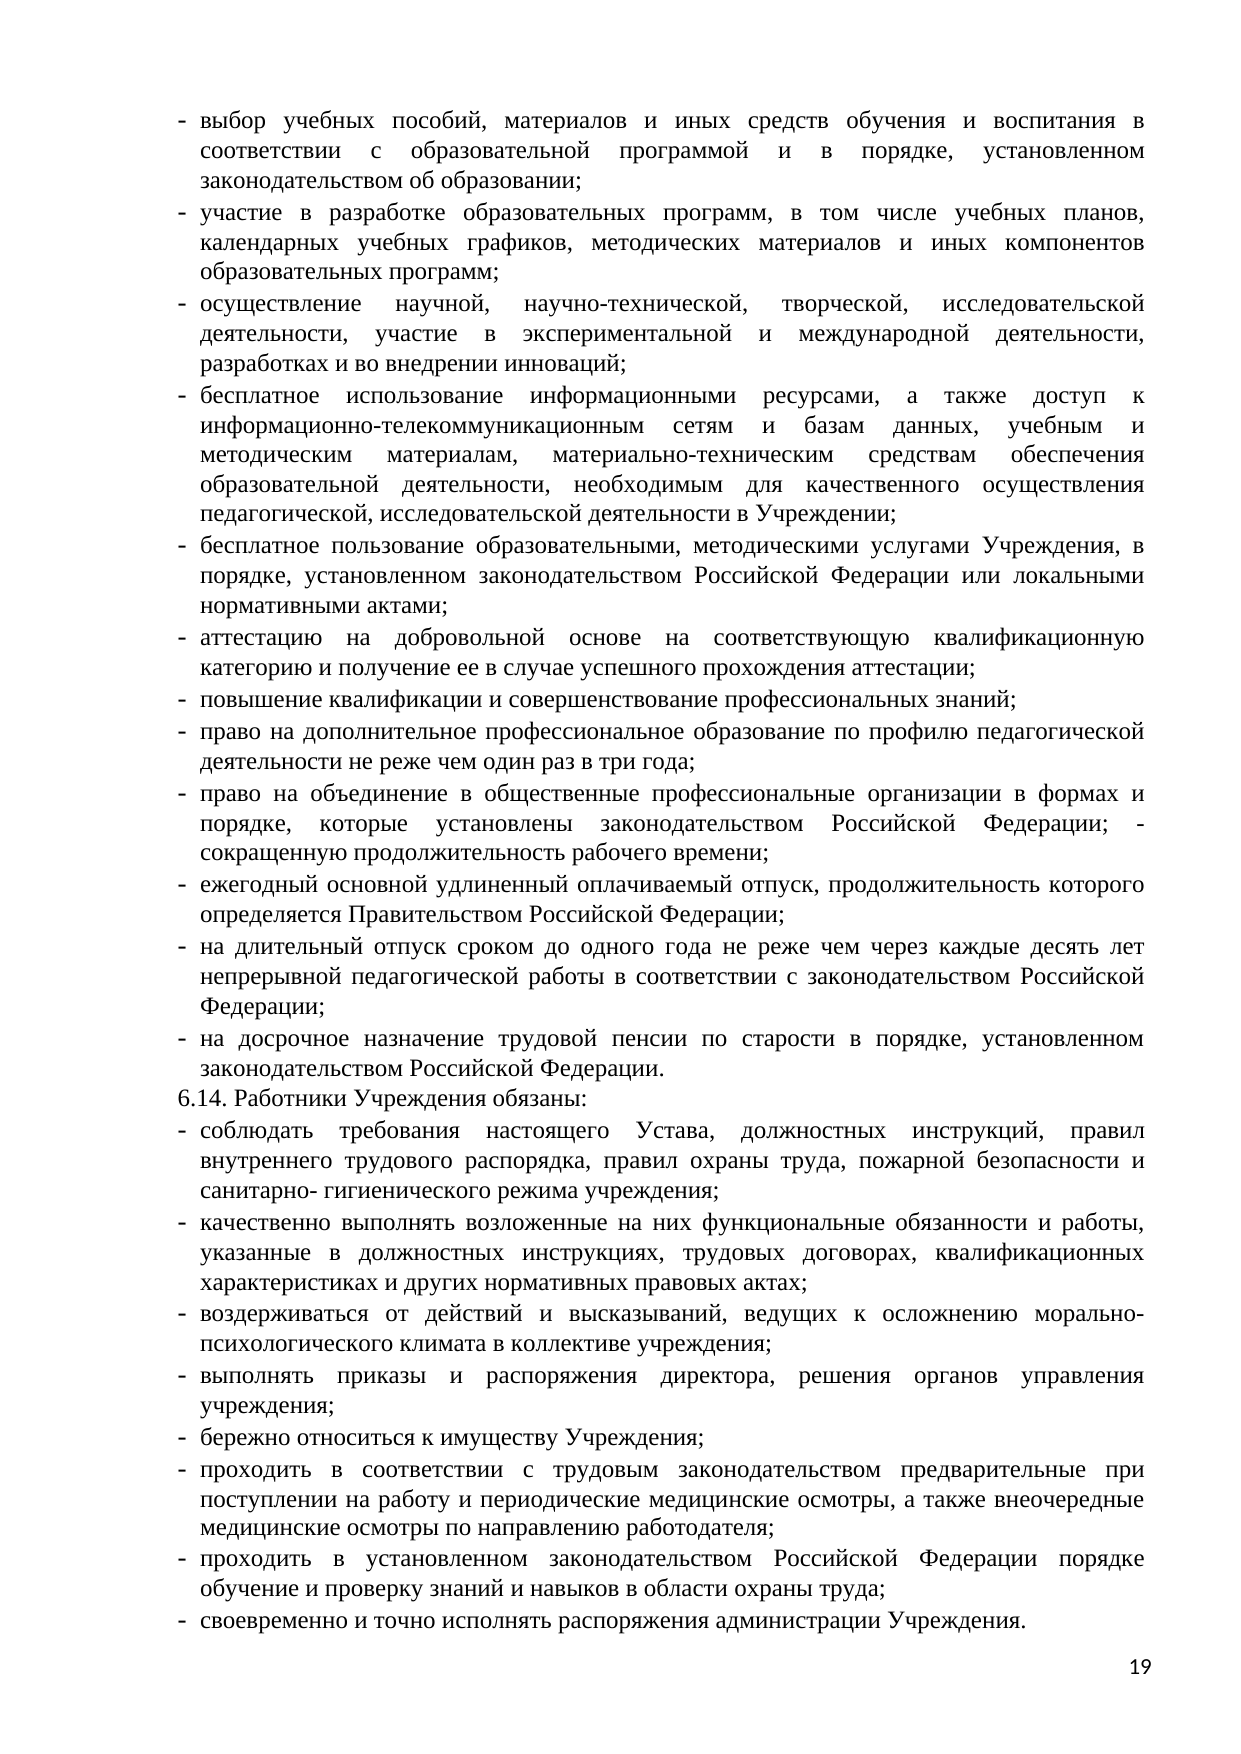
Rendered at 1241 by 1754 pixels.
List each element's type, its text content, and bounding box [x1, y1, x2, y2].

list на длительный отпуск сроком до одного года не реже чем через каждые десять лет непрерывной педагогической работы в соответствии с законодательством Российской Федерации; [177, 929, 1145, 1019]
list ежегодный основной удлиненный оплачиваемый отпуск, продолжительность которого определяется Правительством Российской Федерации; [177, 867, 1145, 928]
list участие в разработке образовательных программ, в том числе учебных планов, календарных учебных графиков, методических материалов и иных компонентов образовательных программ; [177, 195, 1145, 285]
list право на объединение в общественные профессиональные организации в формах и порядке, которые установлены законодательством Российской Федерации; - сокращенную продолжительность рабочего времени; [177, 776, 1145, 866]
text 6.14. Работники Учреждения обязаны: [177, 1083, 1152, 1111]
list аттестацию на добровольной основе на соответствующую квалификационную категорию и получение ее в случае успешного прохождения аттестации; [177, 620, 1145, 681]
list бережно относиться к имуществу Учреждения; [177, 1420, 1145, 1451]
list своевременно и точно исполнять распоряжения администрации Учреждения. [177, 1603, 1145, 1634]
list повышение квалификации и совершенствование профессиональных знаний; [177, 682, 1145, 713]
list осуществление научной, научно-технической, творческой, исследовательской деятельности, участие в экспериментальной и международной деятельности, разработках и во внедрении инноваций; [177, 286, 1145, 377]
list бесплатное пользование образовательными, методическими услугами Учреждения, в порядке, установленном законодательством Российской Федерации или локальными нормативными актами; [177, 528, 1145, 619]
list проходить в установленном законодательством Российской Федерации порядке обучение и проверку знаний и навыков в области охраны труда; [177, 1541, 1145, 1602]
list на досрочное назначение трудовой пенсии по старости в порядке, установленном законодательством Российской Федерации. [177, 1021, 1145, 1081]
list выбор учебных пособий, материалов и иных средств обучения и воспитания в соответствии с образовательной программой и в порядке, установленном законодательством об образовании; [177, 103, 1145, 194]
list качественно выполнять возложенные на них функциональные обязанности и работы, указанные в должностных инструкциях, трудовых договорах, квалификационных характеристиках и других нормативных правовых актах; [177, 1205, 1145, 1295]
list воздерживаться от действий и высказываний, ведущих к осложнению морально-психологического климата в коллективе учреждения; [177, 1297, 1145, 1357]
list право на дополнительное профессиональное образование по профилю педагогической деятельности не реже чем один раз в три года; [177, 714, 1145, 775]
list бесплатное использование информационными ресурсами, а также доступ к информационно-телекоммуникационным сетям и базам данных, учебным и методическим материалам, материально-техническим средствам обеспечения образовательной деятельности, необходимым для качественного осуществления педагогической, исследовательской деятельности в Учреждении; [177, 378, 1145, 527]
list проходить в соответствии с трудовым законодательством предварительные при поступлении на работу и периодические медицинские осмотры, а также внеочередные медицинские осмотры по направлению работодателя; [177, 1453, 1145, 1541]
list выполнять приказы и распоряжения директора, решения органов управления учреждения; [177, 1358, 1145, 1419]
list соблюдать требования настоящего Устава, должностных инструкций, правил внутреннего трудового распорядка, правил охраны труда, пожарной безопасности и санитарно- гигиенического режима учреждения; [177, 1114, 1145, 1204]
